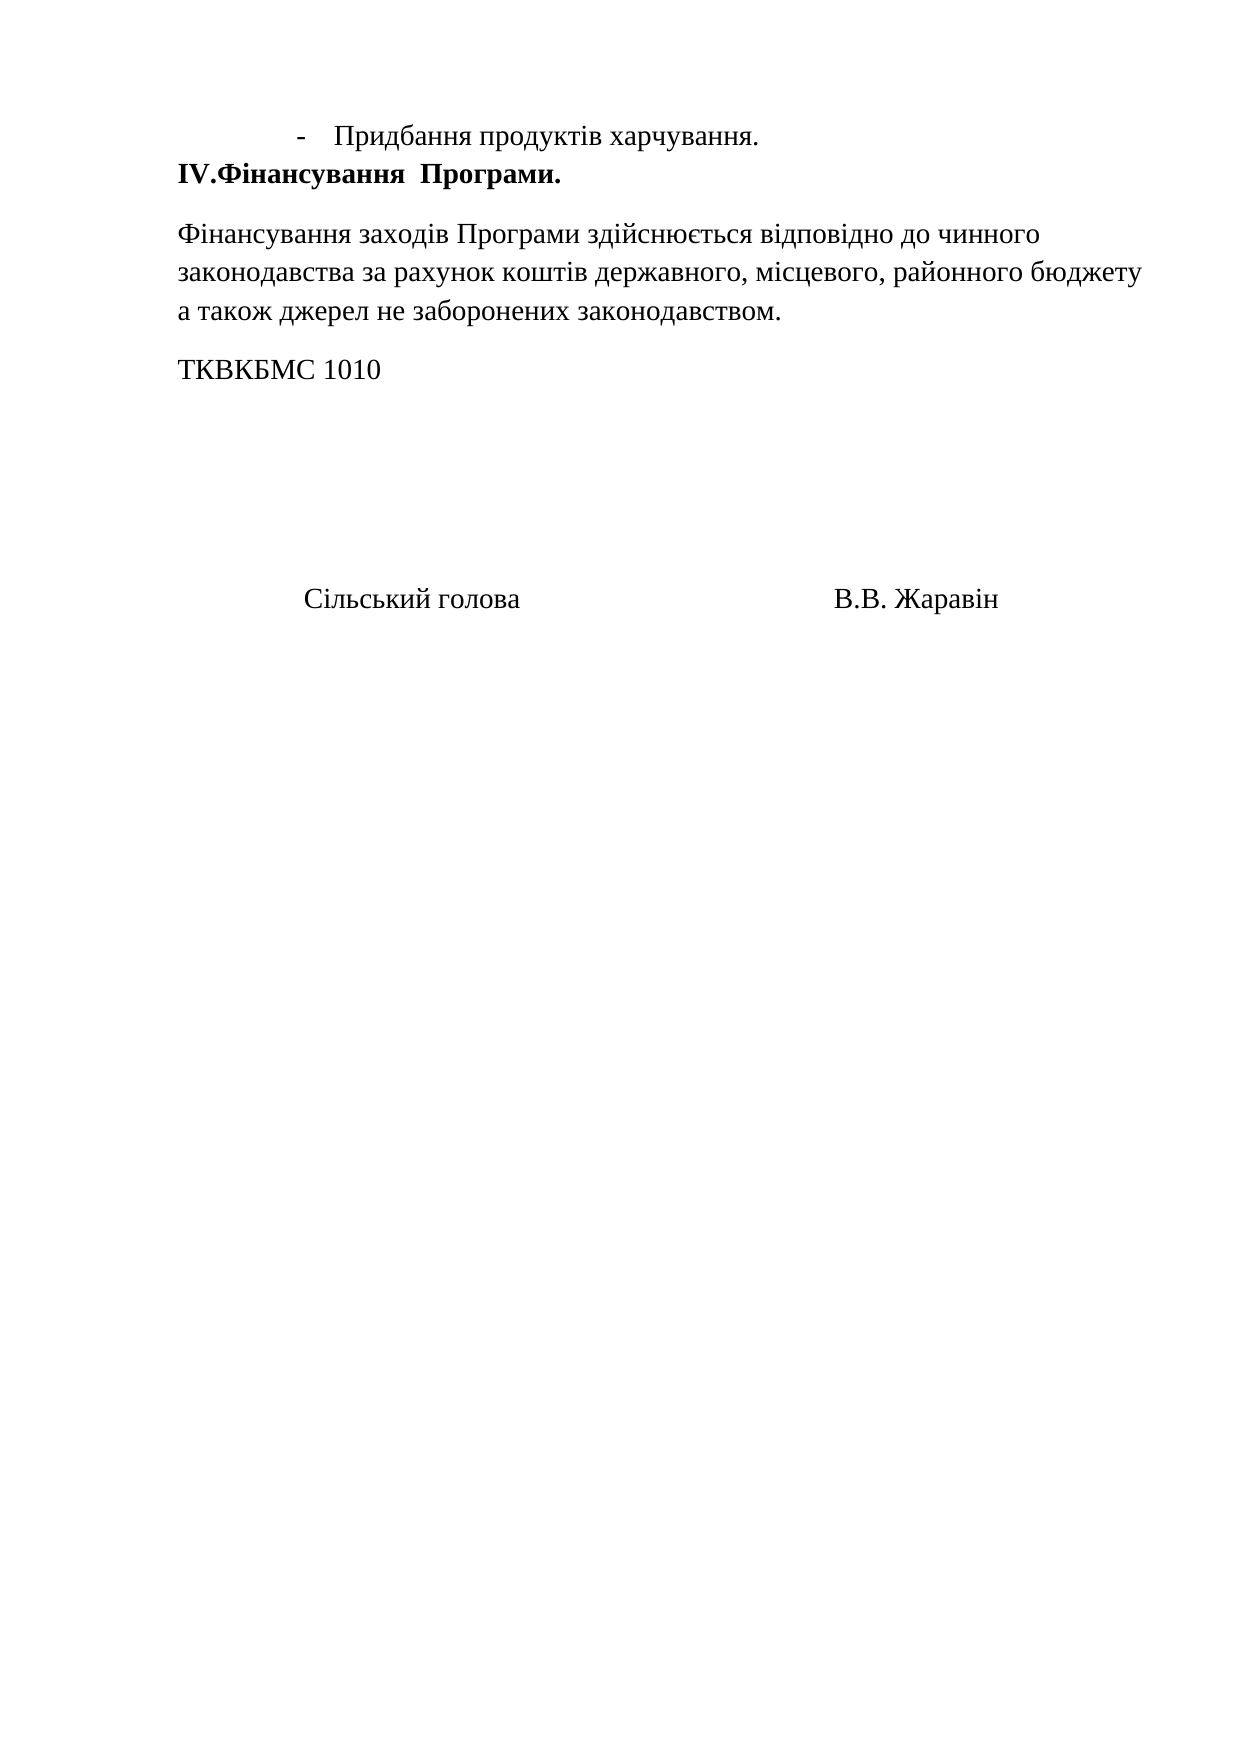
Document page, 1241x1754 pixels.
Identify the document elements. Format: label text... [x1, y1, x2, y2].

text ТКВКБМС 1010 [177, 352, 1152, 386]
text Сільський голова В.В. Жаравін [177, 582, 1152, 615]
text IV.Фінансування Програми. [177, 157, 1152, 190]
list Придбання продуктів харчування. [296, 118, 1152, 152]
text Фінансування заходів Програми здійснюється відповідно до чинного законодавства за рахунок коштів державного, місцевого, районного бюджету а також джерел не заборонених законодавством. [177, 216, 1152, 327]
